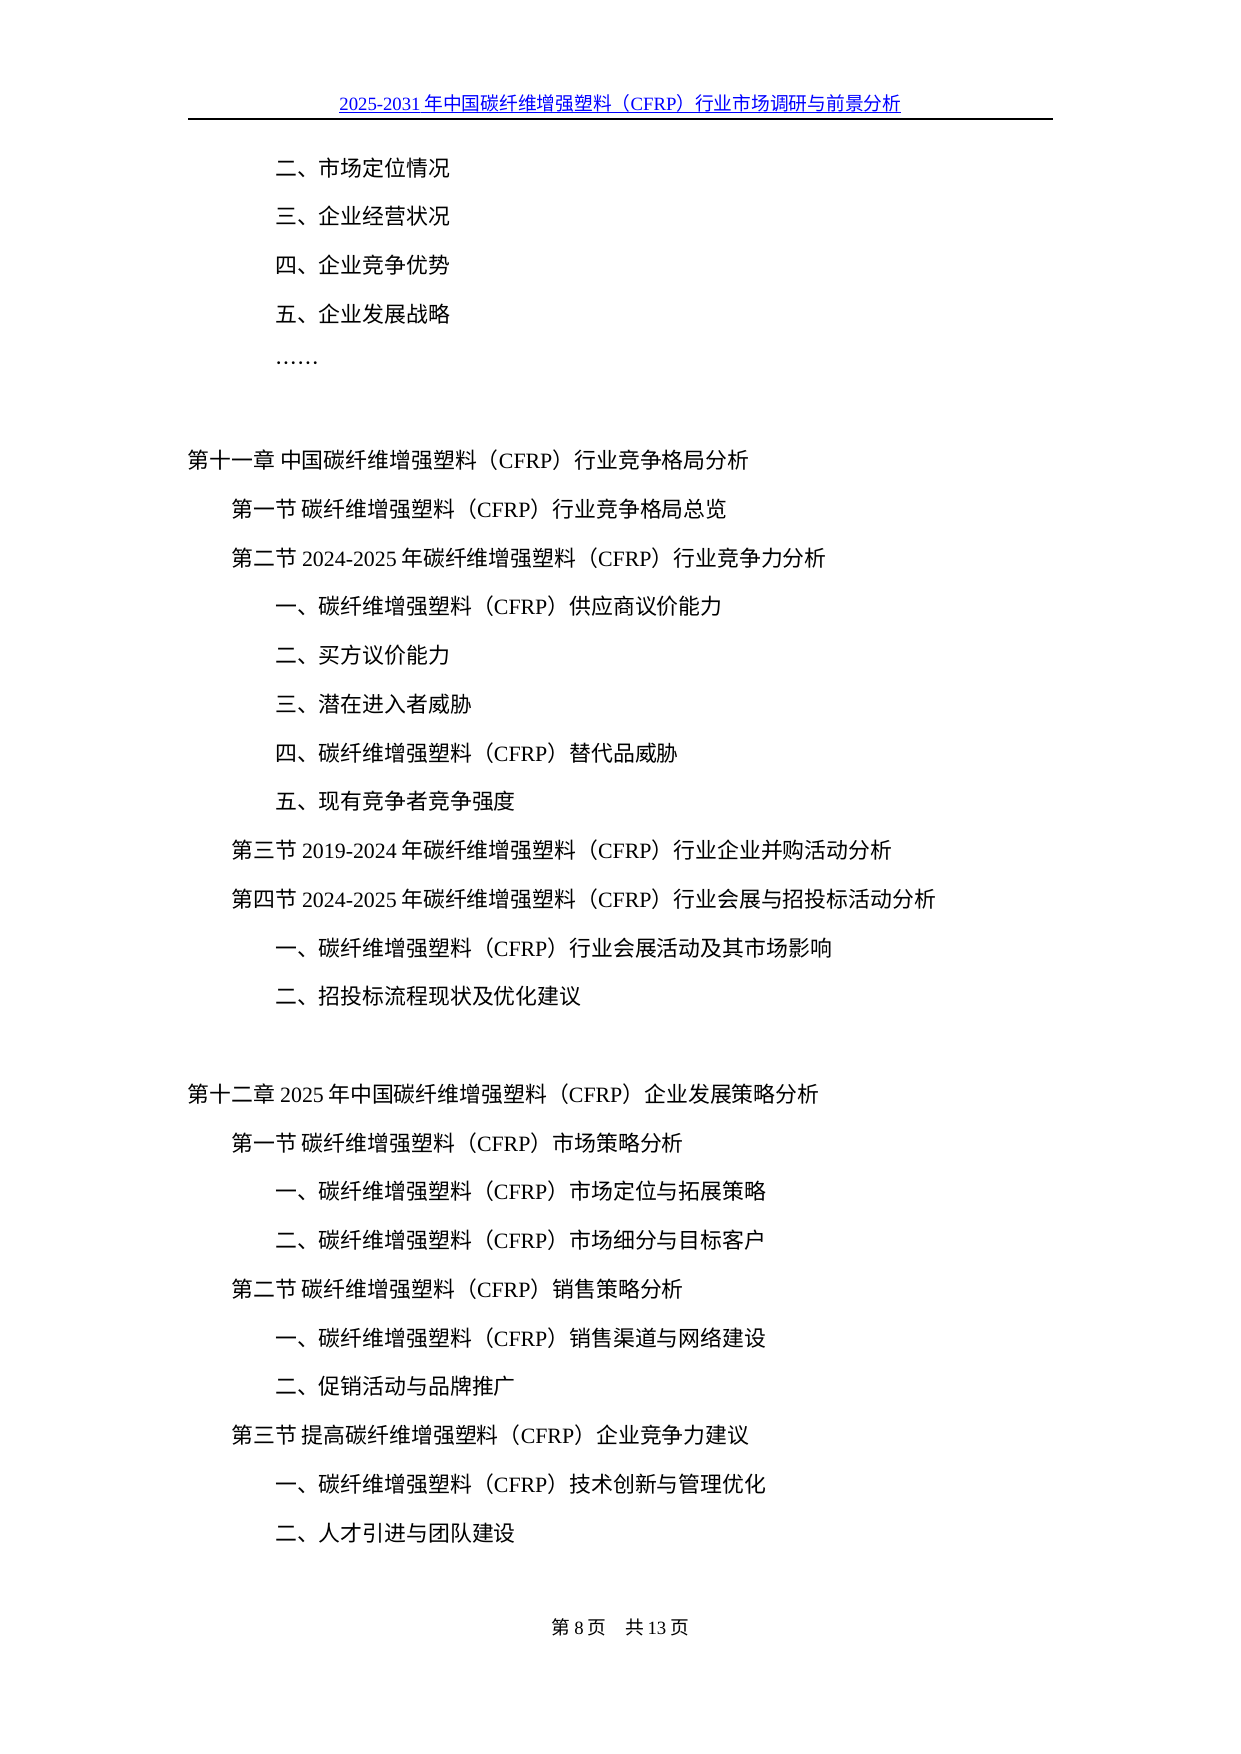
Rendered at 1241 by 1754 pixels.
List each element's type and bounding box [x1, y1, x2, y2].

text [187, 150, 1053, 1548]
